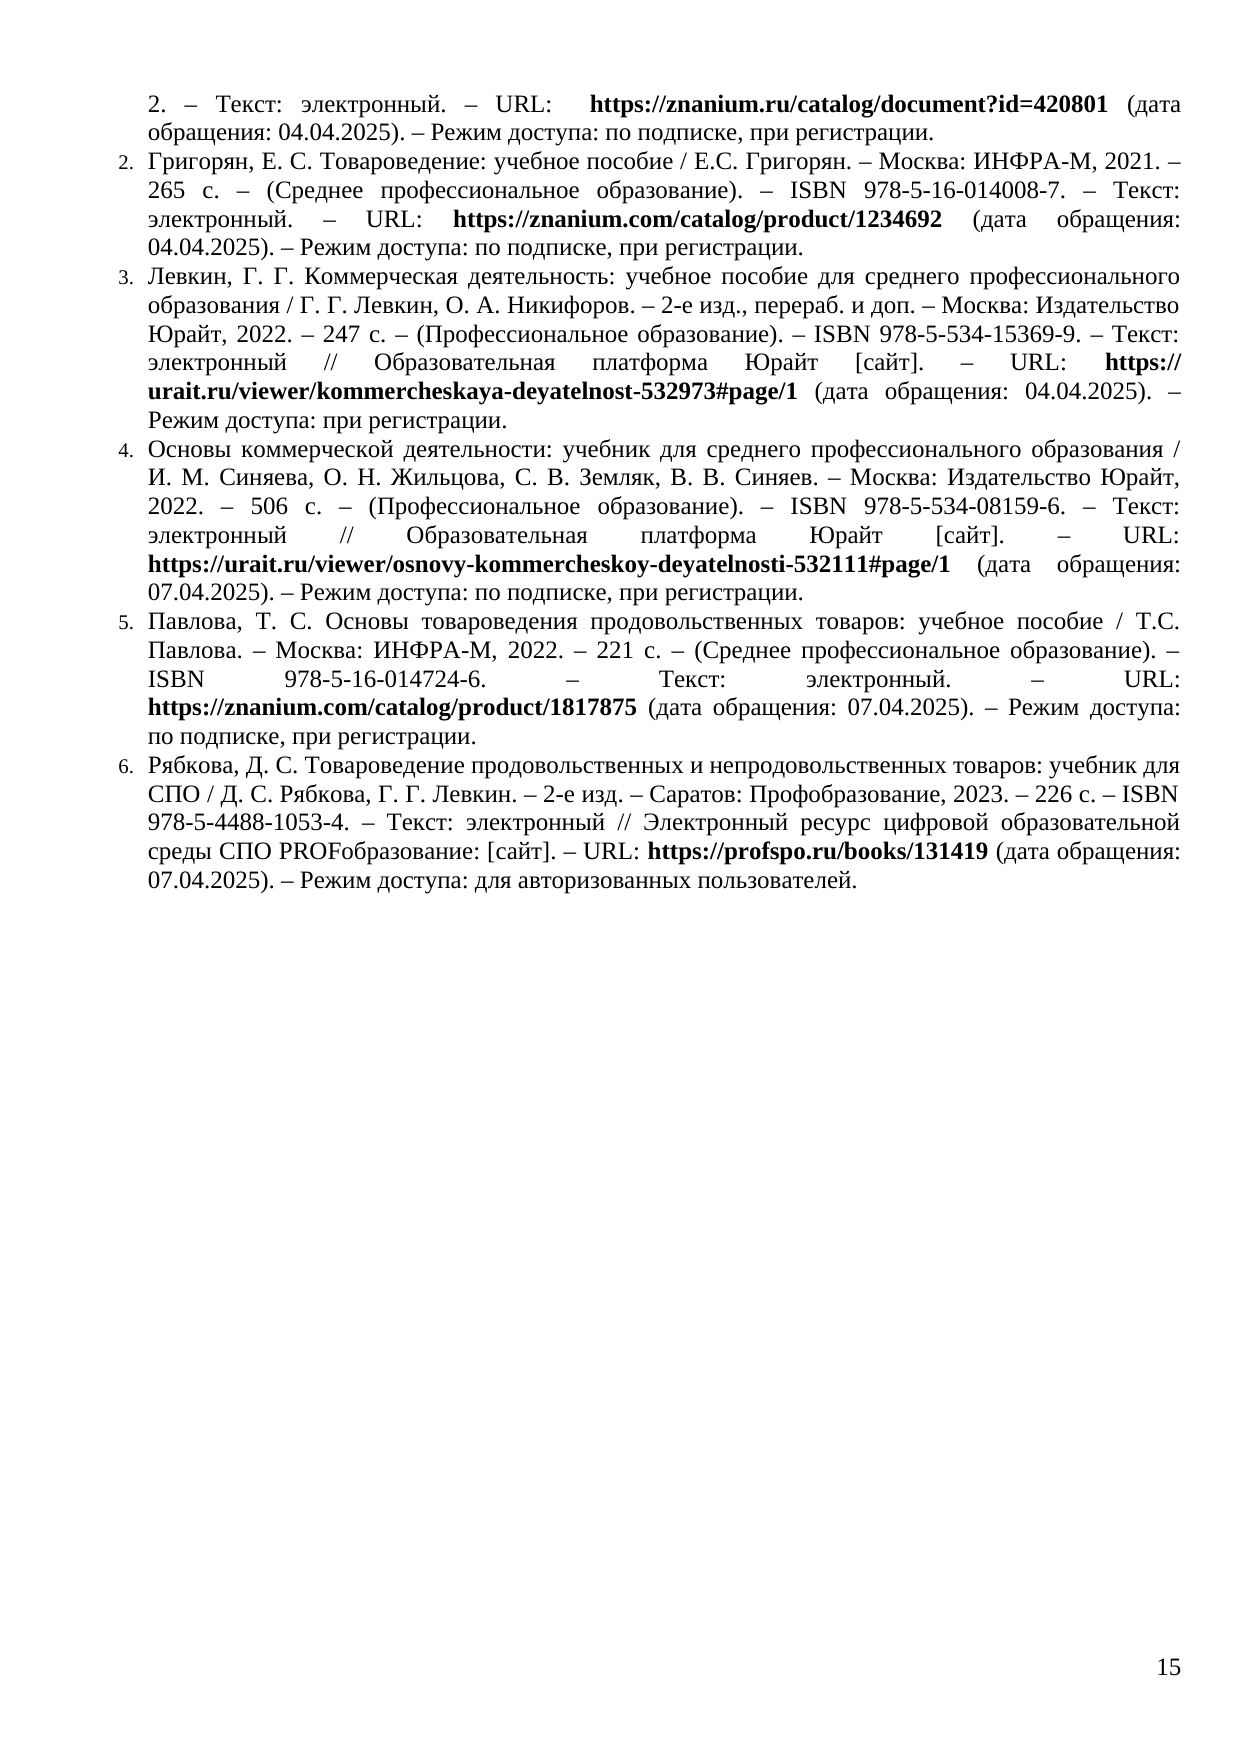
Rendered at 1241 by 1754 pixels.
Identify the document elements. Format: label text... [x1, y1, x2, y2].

list Основы коммерческой деятельности: учебник для среднего профессионального образования / И. М. Синяева, О. Н. Жильцова, С. В. Земляк, В. В. Синяев. – Москва: Издательство Юрайт, 2022. – 506 с. – (Профессиональное образование). – ISBN 978-5-534-08159-6. – Текст: электронный // Образовательная платформа Юрайт [сайт]. – URL: https://urait.ru/viewer/osnovy-kommercheskoy-deyatelnosti-532111#page/1 (дата обращения: 07.04.2025). – Режим доступа: по подписке, при регистрации. [118, 434, 1181, 606]
list Рябкова, Д. С. Товароведение продовольственных и непродовольственных товаров: учебник для СПО / Д. С. Рябкова, Г. Г. Левкин. – 2-е изд. – Саратов: Профобразование, 2023. – 226 c. – ISBN 978-5-4488-1053-4. – Текст: электронный // Электронный ресурс цифровой образовательной среды СПО PROFобразование: [сайт]. – URL: https://profspo.ru/books/131419 (дата обращения: 07.04.2025). – Режим доступа: для авторизованных пользователей. [118, 750, 1181, 894]
list Григорян, Е. С. Товароведение: учебное пособие / Е.С. Григорян. – Москва: ИНФРА-М, 2021. – 265 с. – (Среднее профессиональное образование). – ISBN 978-5-16-014008-7. – Текст: электронный. – URL: https://znanium.com/catalog/product/1234692 (дата обращения: 04.04.2025). – Режим доступа: по подписке, при регистрации. [118, 146, 1181, 261]
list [118, 89, 1181, 146]
list Павлова, Т. С. Основы товароведения продовольственных товаров: учебное пособие / Т.С. Павлова. – Москва: ИНФРА-М, 2022. – 221 с. – (Среднее профессиональное образование). – ISBN 978-5-16-014724-6. – Текст: электронный. – URL: https://znanium.com/catalog/product/1817875 (дата обращения: 07.04.2025). – Режим доступа: по подписке, при регистрации. [118, 606, 1181, 750]
list Левкин, Г. Г. Коммерческая деятельность: учебное пособие для среднего профессионального образования / Г. Г. Левкин, О. А. Никифоров. – 2-е изд., перераб. и доп. – Москва: Издательство Юрайт, 2022. – 247 с. – (Профессиональное образование). – ISBN 978-5-534-15369-9. – Текст: электронный // Образовательная платформа Юрайт [сайт]. – URL: https:// urait.ru/viewer/kommercheskaya-deyatelnost-532973#page/1 (дата обращения: 04.04.2025). – Режим доступа: при регистрации. [118, 261, 1181, 434]
